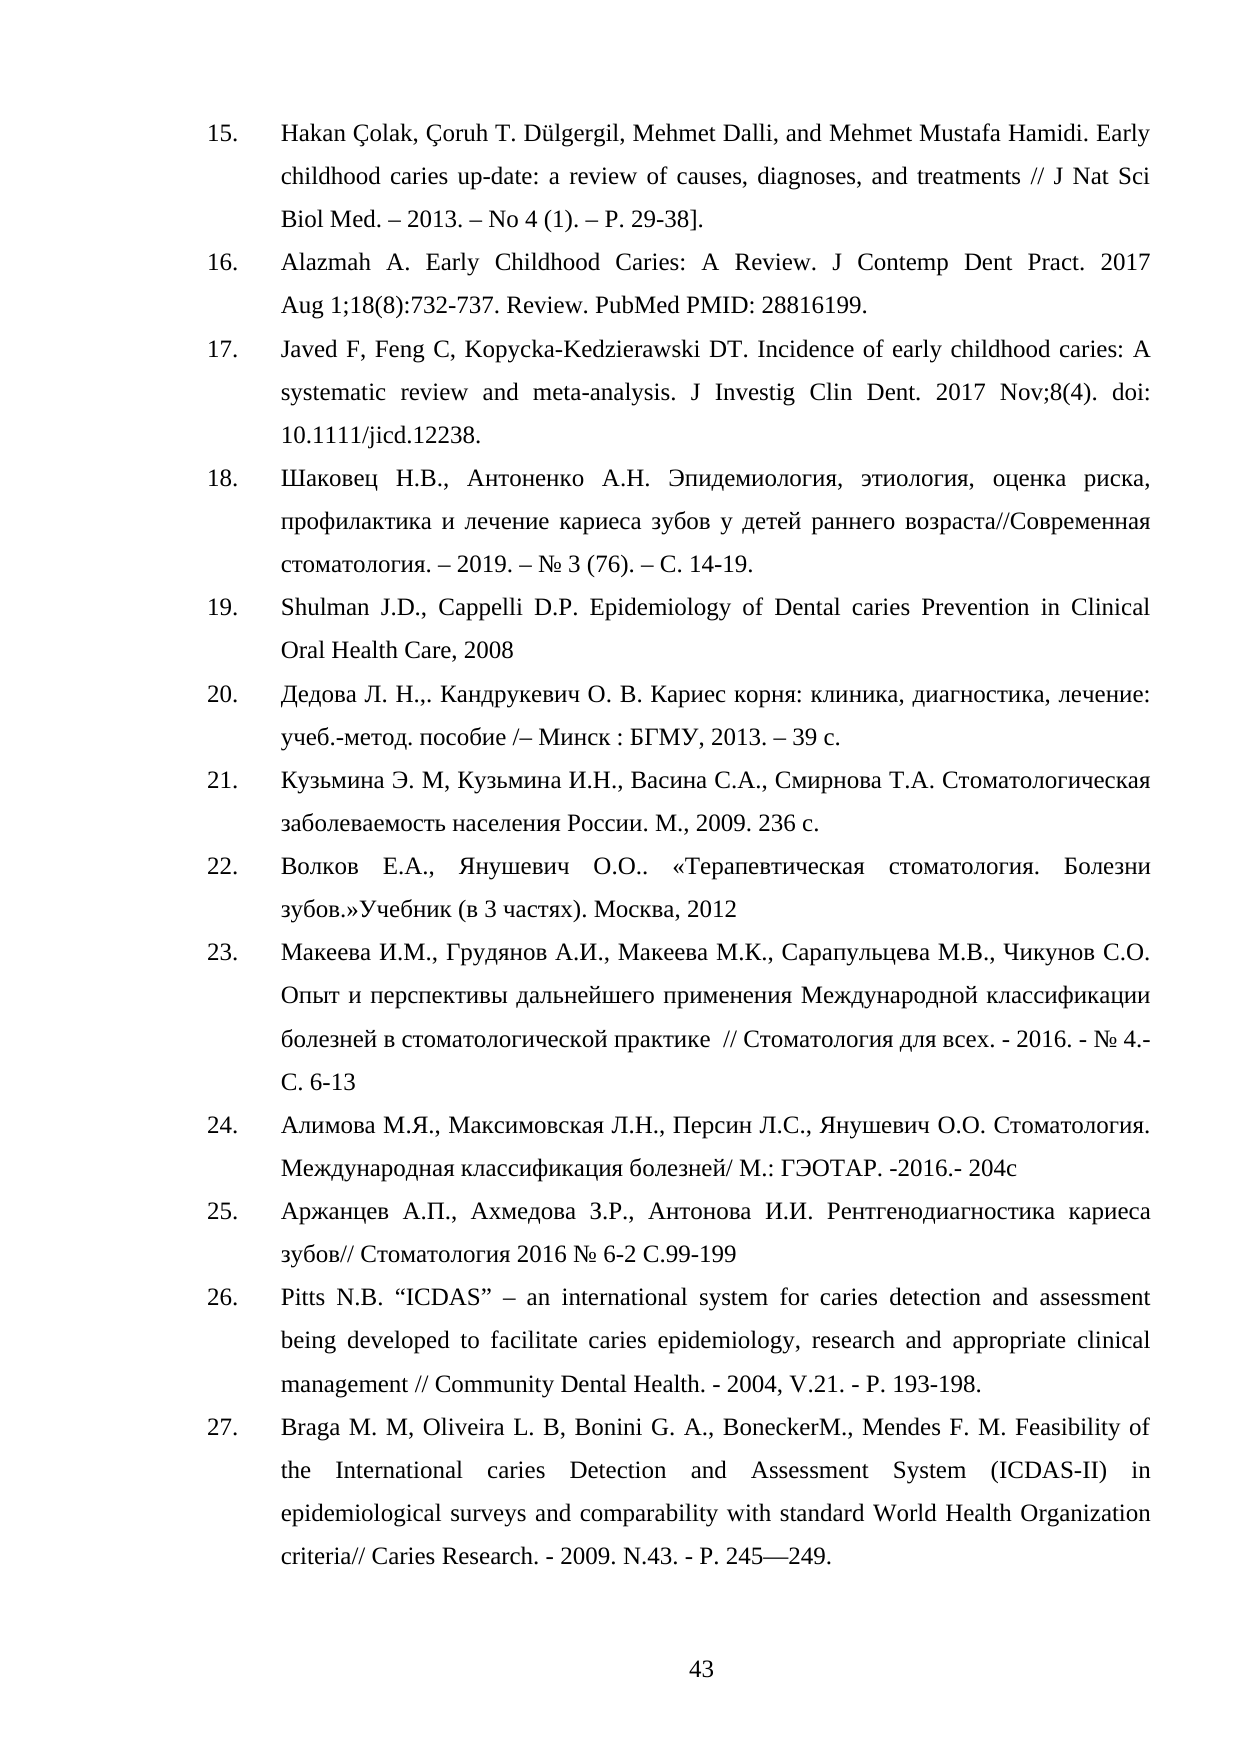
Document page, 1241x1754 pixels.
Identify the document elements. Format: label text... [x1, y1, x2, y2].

list Braga M. M, Oliveira L. B, Bonini G. A., BoneckerM., Mendes F. M. Feasibility of the International caries Detection and Assessment System (ICDAS-II) in epidemiological surveys and comparability with standard World Health Organization criteria// Caries Research. - 2009. N.43. - P. 245—249. [207, 1412, 1152, 1570]
list Hakan Çolak, Çoruh T. Dülgergil, Mehmet Dalli, and Mehmet Mustafa Hamidi. Early childhood caries up-date: a review of causes, diagnoses, and treatments // J Nat Sci Biol Med. – 2013. – No 4 (1). – Р. 29-38]. [207, 118, 1152, 233]
list Аржанцев А.П., Ахмедова З.Р., Антонова И.И. Рентгенодиагностика кариеса зубов// Стоматология 2016 № 6-2 С.99-199 [207, 1196, 1152, 1268]
list Pitts N.B. “ICDAS” – an international system for caries detection and assessment being developed to facilitate caries epidemiology, research and appropriate clinical management // Community Dental Health. - 2004, V.21. - P. 193-198. [207, 1282, 1152, 1397]
list Шаковец Н.В., Антоненко А.Н. Эпидемиология, этиология, оценка риска, профилактика и лечение кариеса зубов у детей раннего возраста//Современная стоматология. – 2019. – № 3 (76). – С. 14-19. [207, 463, 1152, 578]
list Shulman J.D., Cappelli D.P. Epidemiology of Dental caries Prevention in Clinical Oral Health Care, 2008 [207, 592, 1152, 664]
list Кузьмина Э. М, Кузьмина И.Н., Васина С.А., Смирнова Т.А. Стоматологическая заболеваемость населения России. М., 2009. 236 с. [207, 765, 1152, 837]
list Алимова М.Я., Максимовская Л.Н., Персин Л.С., Янушевич О.О. Стоматология. Международная классификация болезней/ М.: ГЭОТАР. -2016.- 204с [207, 1110, 1152, 1182]
list Javed F, Feng C, Kopycka-Kedzierawski DT. Incidence of early childhood caries: A systematic review and meta-analysis. J Investig Clin Dent. 2017 Nov;8(4). doi: 10.1111/jicd.12238. [207, 334, 1152, 449]
list Волков Е.А., Янушевич О.О.. «Терапевтическая стоматология. Болезни зубов.»Учебник (в 3 частях). Москва, 2012 [207, 851, 1152, 923]
list Дедова Л. Н.,. Кандрукевич О. В. Кариес корня: клиника, диагностика, лечение: учеб.-метод. пособие /– Минск : БГМУ, 2013. – 39 с. [207, 679, 1152, 751]
list Макеева И.М., Грудянов А.И., Макеева М.К., Сарапульцева М.В., Чикунов С.О. Опыт и перспективы дальнейшего применения Международной классификации болезней в стоматологической практике // Стоматология для всех. - 2016. - № 4.- С. 6-13 [207, 937, 1152, 1096]
list Alazmah A. Early Childhood Caries: A Review. J Contemp Dent Pract. 2017 Aug 1;18(8):732-737. Review. PubMed PMID: 28816199. [207, 247, 1152, 319]
